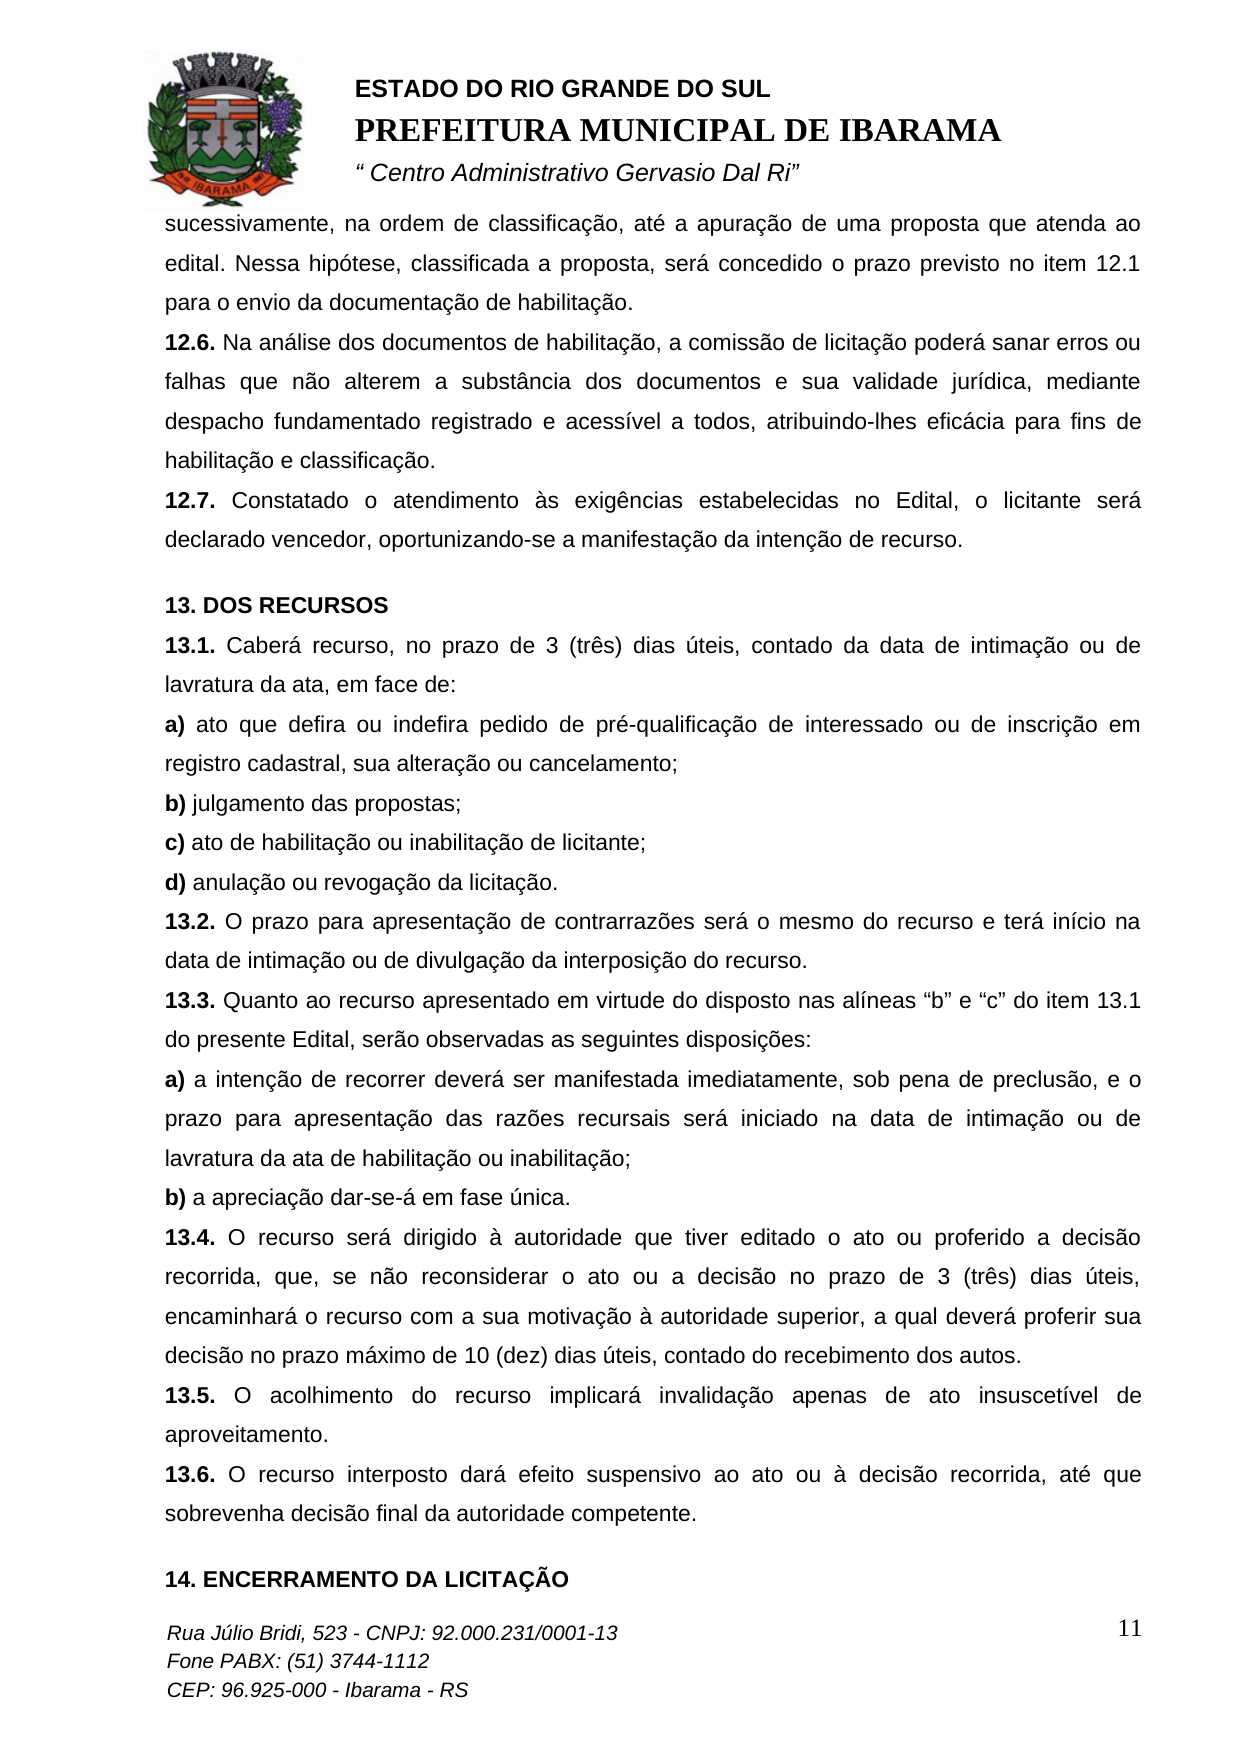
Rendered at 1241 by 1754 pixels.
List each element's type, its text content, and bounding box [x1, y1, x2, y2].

text d) anulação ou revogação da licitação. [164, 868, 1142, 895]
text 12.6. Na análise dos documentos de habilitação, a comissão de licitação poderá sanar erros ou falhas que não alterem a substância dos documentos e sua validade jurídica, mediante despacho fundamentado registrado e acessível a todos, atribuindo-lhes eficácia para fins de habilitação e classificação. [164, 329, 1142, 474]
text 13. DOS RECURSOS [164, 592, 1142, 618]
text 13.3. Quanto ao recurso apresentado em virtude do disposto nas alíneas “b” e “c” do item 13.1 do presente Edital, serão observadas as seguintes disposições: [164, 987, 1142, 1053]
text a) ato que defira ou indefira pedido de pré-qualificação de interessado ou de inscrição em registro cadastral, sua alteração ou cancelamento; [164, 711, 1142, 776]
text 13.2. O prazo para apresentação de contrarrazões será o mesmo do recurso e terá início na data de intimação ou de divulgação da interposição do recurso. [164, 908, 1142, 974]
text 14. ENCERRAMENTO DA LICITAÇÃO [164, 1566, 1142, 1592]
text 12.7. Constatado o atendimento às exigências estabelecidas no Edital, o licitante será declarado vencedor, oportunizando-se a manifestação da intenção de recurso. [164, 487, 1142, 553]
text 13.5. O acolhimento do recurso implicará invalidação apenas de ato insuscetível de aproveitamento. [164, 1382, 1142, 1447]
picture [142, 50, 306, 211]
text 13.1. Caberá recurso, no prazo de 3 (três) dias úteis, contado da data de intimação ou de lavratura da ata, em face de: [164, 632, 1142, 697]
text a) a intenção de recorrer deverá ser manifestada imediatamente, sob pena de preclusão, e o prazo para apresentação das razões recursais será iniciado na data de intimação ou de lavratura da ata de habilitação ou inabilitação; [164, 1066, 1142, 1171]
text b) julgamento das propostas; [164, 789, 1142, 816]
text b) a apreciação dar-se-á em fase única. [164, 1184, 1142, 1211]
text c) ato de habilitação ou inabilitação de licitante; [164, 829, 1142, 855]
text 13.4. O recurso será dirigido à autoridade que tiver editado o ato ou proferido a decisão recorrida, que, se não reconsiderar o ato ou a decisão no prazo de 3 (três) dias úteis, encaminhará o recurso com a sua motivação à autoridade superior, a qual deverá proferir sua decisão no prazo máximo de 10 (dez) dias úteis, contado do recebimento dos autos. [164, 1224, 1142, 1368]
text 13.6. O recurso interposto dará efeito suspensivo ao ato ou à decisão recorrida, até que sobrevenha decisão final da autoridade competente. [164, 1461, 1142, 1526]
